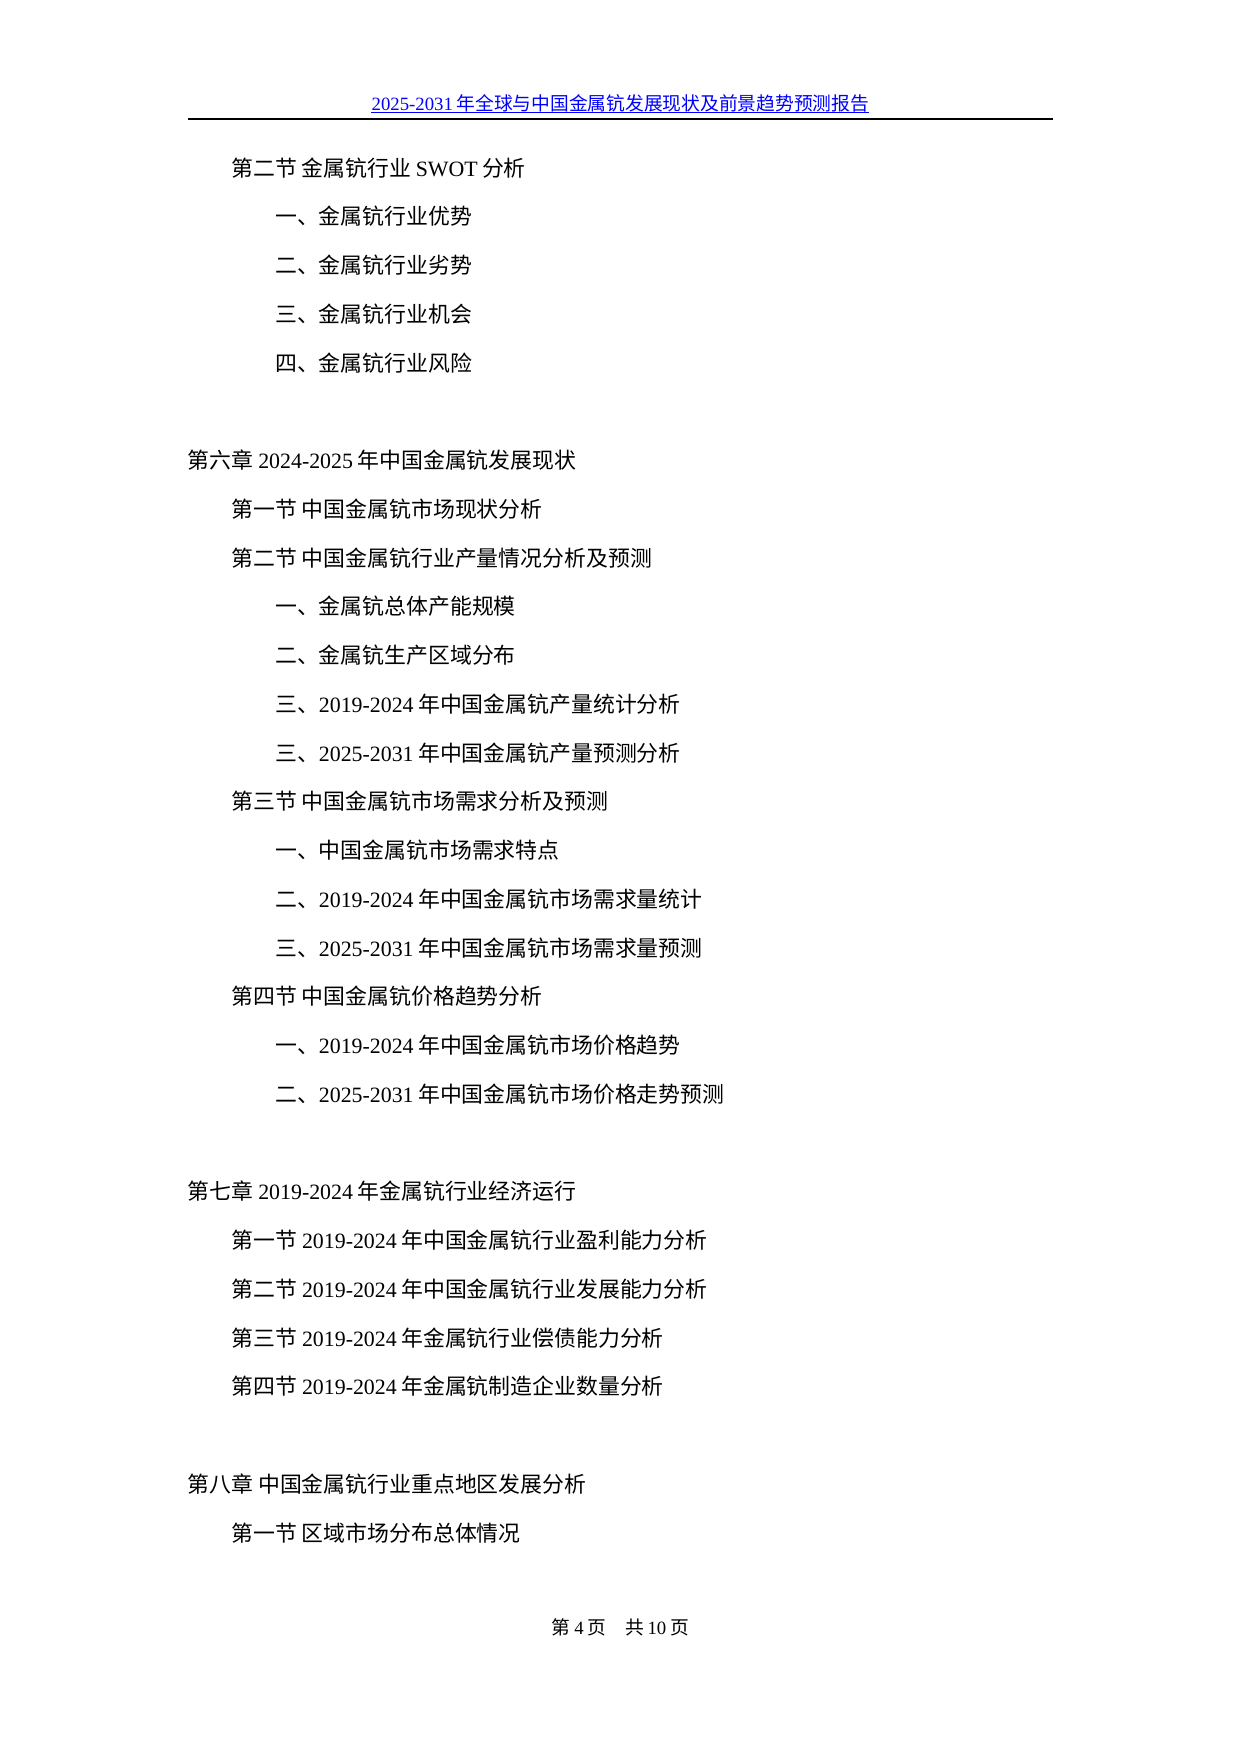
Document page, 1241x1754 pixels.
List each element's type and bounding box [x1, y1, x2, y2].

text [187, 150, 1053, 1548]
